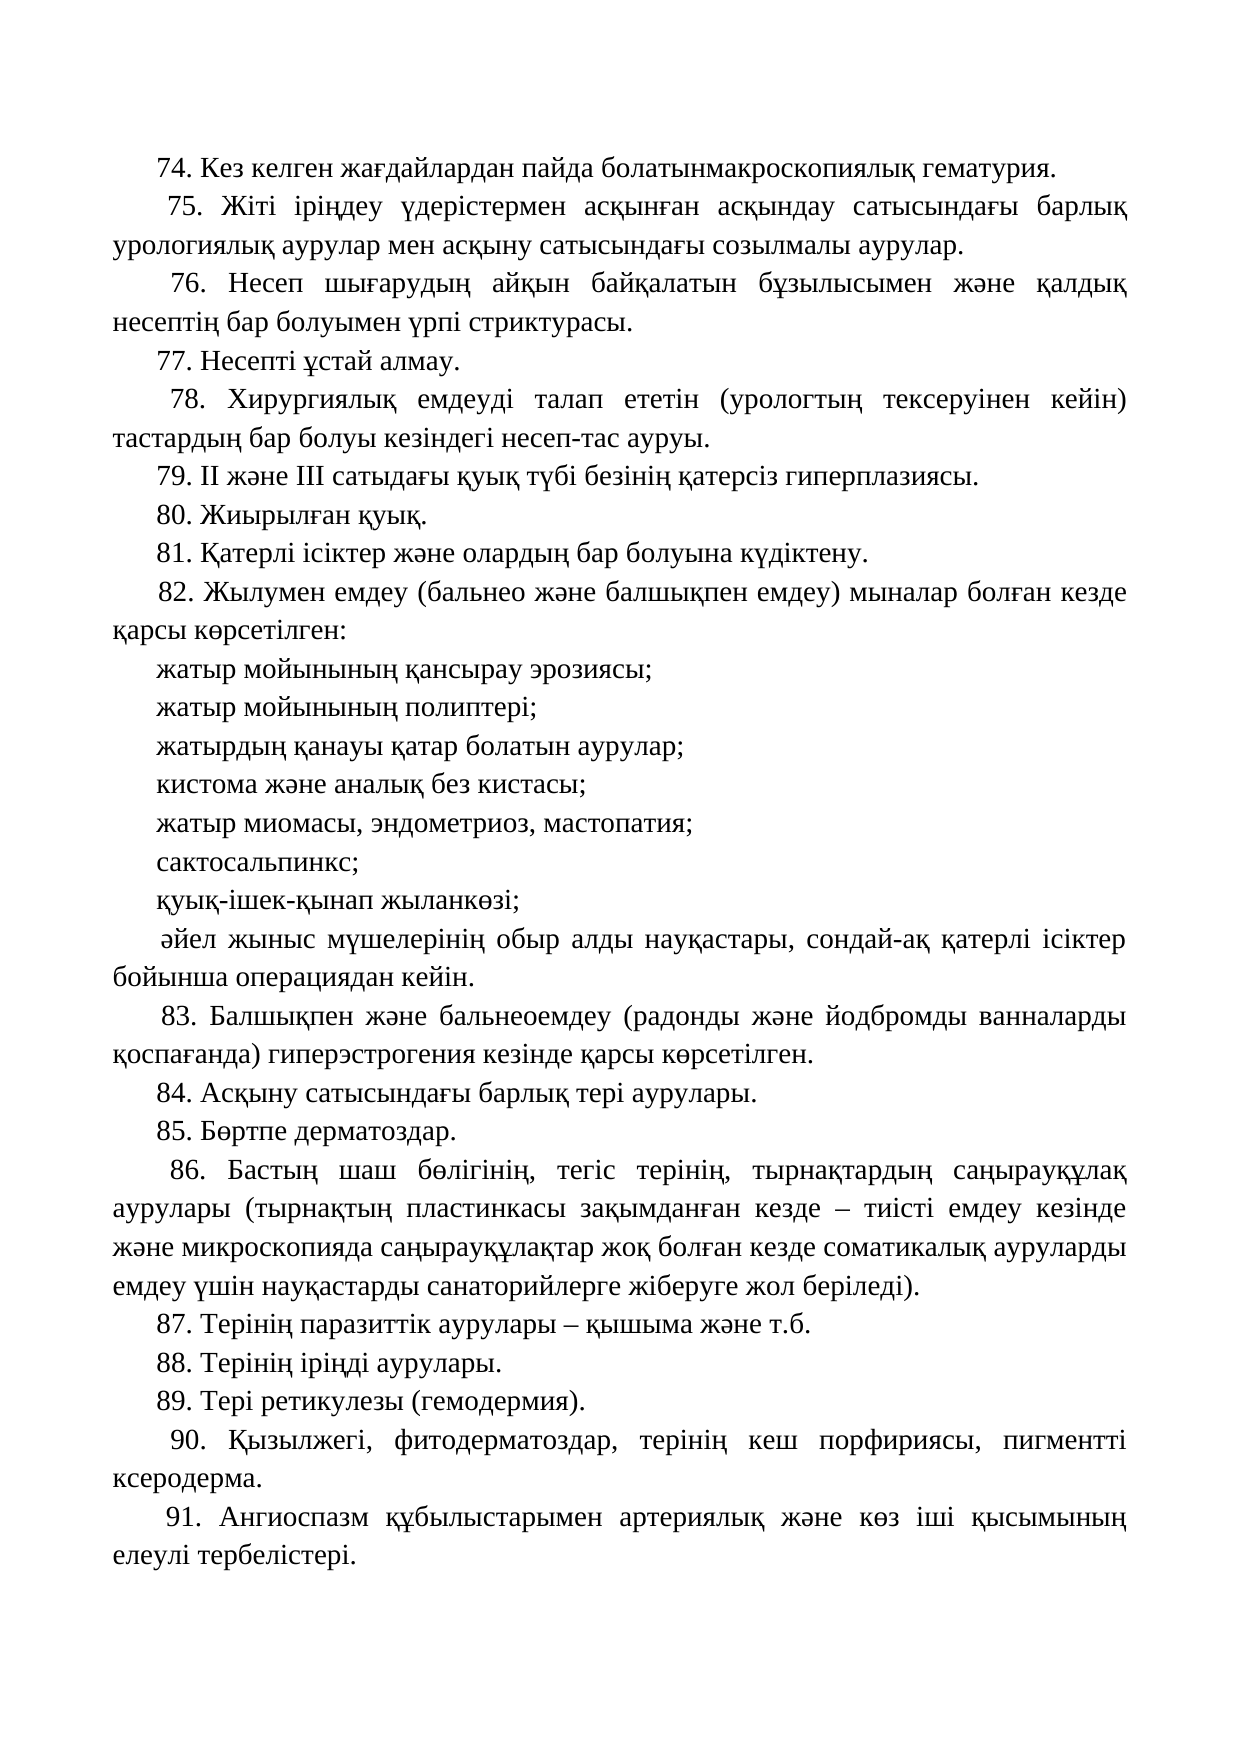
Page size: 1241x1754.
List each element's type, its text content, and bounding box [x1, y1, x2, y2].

text 89. Тері ретикулезы (гемодермия). [112, 1383, 1128, 1417]
text 78. Хирургиялық емдеуді талап ететін (урологтың тексеруінен кейін) тастардың бар болуы кезіндегі несеп-тас ауруы. [112, 381, 1128, 453]
text 88. Терінің іріңді аурулары. [112, 1345, 1128, 1378]
text сактосальпинкс; [112, 844, 1128, 877]
text 75. Жіті іріңдеу үдерістермен асқынған асқындау сатысындағы барлық урологиялық аурулар мен асқыну сатысындағы созылмалы аурулар. [112, 188, 1128, 261]
text 76. Несеп шығарудың айқын байқалатын бұзылысымен және қалдық несептің бар болуымен үрпі стриктурасы. [112, 266, 1128, 338]
text әйел жыныс мүшелерінің обыр алды науқастары, сондай-ақ қатерлі ісіктер бойынша операциядан кейін. [112, 921, 1128, 993]
text 87. Терінің паразиттік аурулары – қышыма және т.б. [112, 1306, 1128, 1340]
text кистома және аналық без кистасы; [112, 767, 1128, 800]
text жатыр мойынының қансырау эрозиясы; [112, 651, 1128, 684]
text 79. II және III сатыдағы қуық түбі безінің қатерсіз гиперплазиясы. [112, 458, 1128, 492]
text 86. Бастың шаш бөлігінің, тегіс терінің, тырнақтардың саңырауқұлақ аурулары (тырнақтың пластинкасы зақымданған кезде – тиісті емдеу кезінде және микроскопияда саңырауқұлақтар жоқ болған кезде соматикалық ауруларды емдеу үшін науқастарды санаторийлерге жіберуге жол беріледі). [112, 1152, 1128, 1301]
text 77. Несепті ұстай алмау. [112, 343, 1128, 376]
text жатыр миомасы, эндометриоз, мастопатия; [112, 805, 1128, 839]
text 83. Балшықпен және бальнеоемдеу (радонды және йодбромды ванналарды қоспағанда) гиперэстрогения кезінде қарсы көрсетілген. [112, 998, 1128, 1070]
text 84. Асқыну сатысындағы барлық тері аурулары. [112, 1075, 1128, 1108]
text 85. Бөртпе дерматоздар. [112, 1113, 1128, 1147]
text 81. Қатерлі ісіктер және олардың бар болуына күдіктену. [112, 535, 1128, 569]
text 90. Қызылжегі, фитодерматоздар, терінің кеш порфириясы, пигментті ксеродерма. [112, 1422, 1128, 1494]
text қуық-ішек-қынап жыланкөзі; [112, 882, 1128, 916]
text 91. Ангиоспазм құбылыстарымен артериялық және көз іші қысымының елеулі тербелістері. [112, 1499, 1128, 1571]
text жатырдың қанауы қатар болатын аурулар; [112, 728, 1128, 762]
text жатыр мойынының полиптері; [112, 689, 1128, 723]
text 80. Жиырылған қуық. [112, 497, 1128, 530]
text 82. Жылумен емдеу (бальнео және балшықпен емдеу) мыналар болған кезде қарсы көрсетілген: [112, 574, 1128, 646]
text 74. Кез келген жағдайлардан пайда болатынмакроскопиялық гематурия. [112, 150, 1128, 183]
